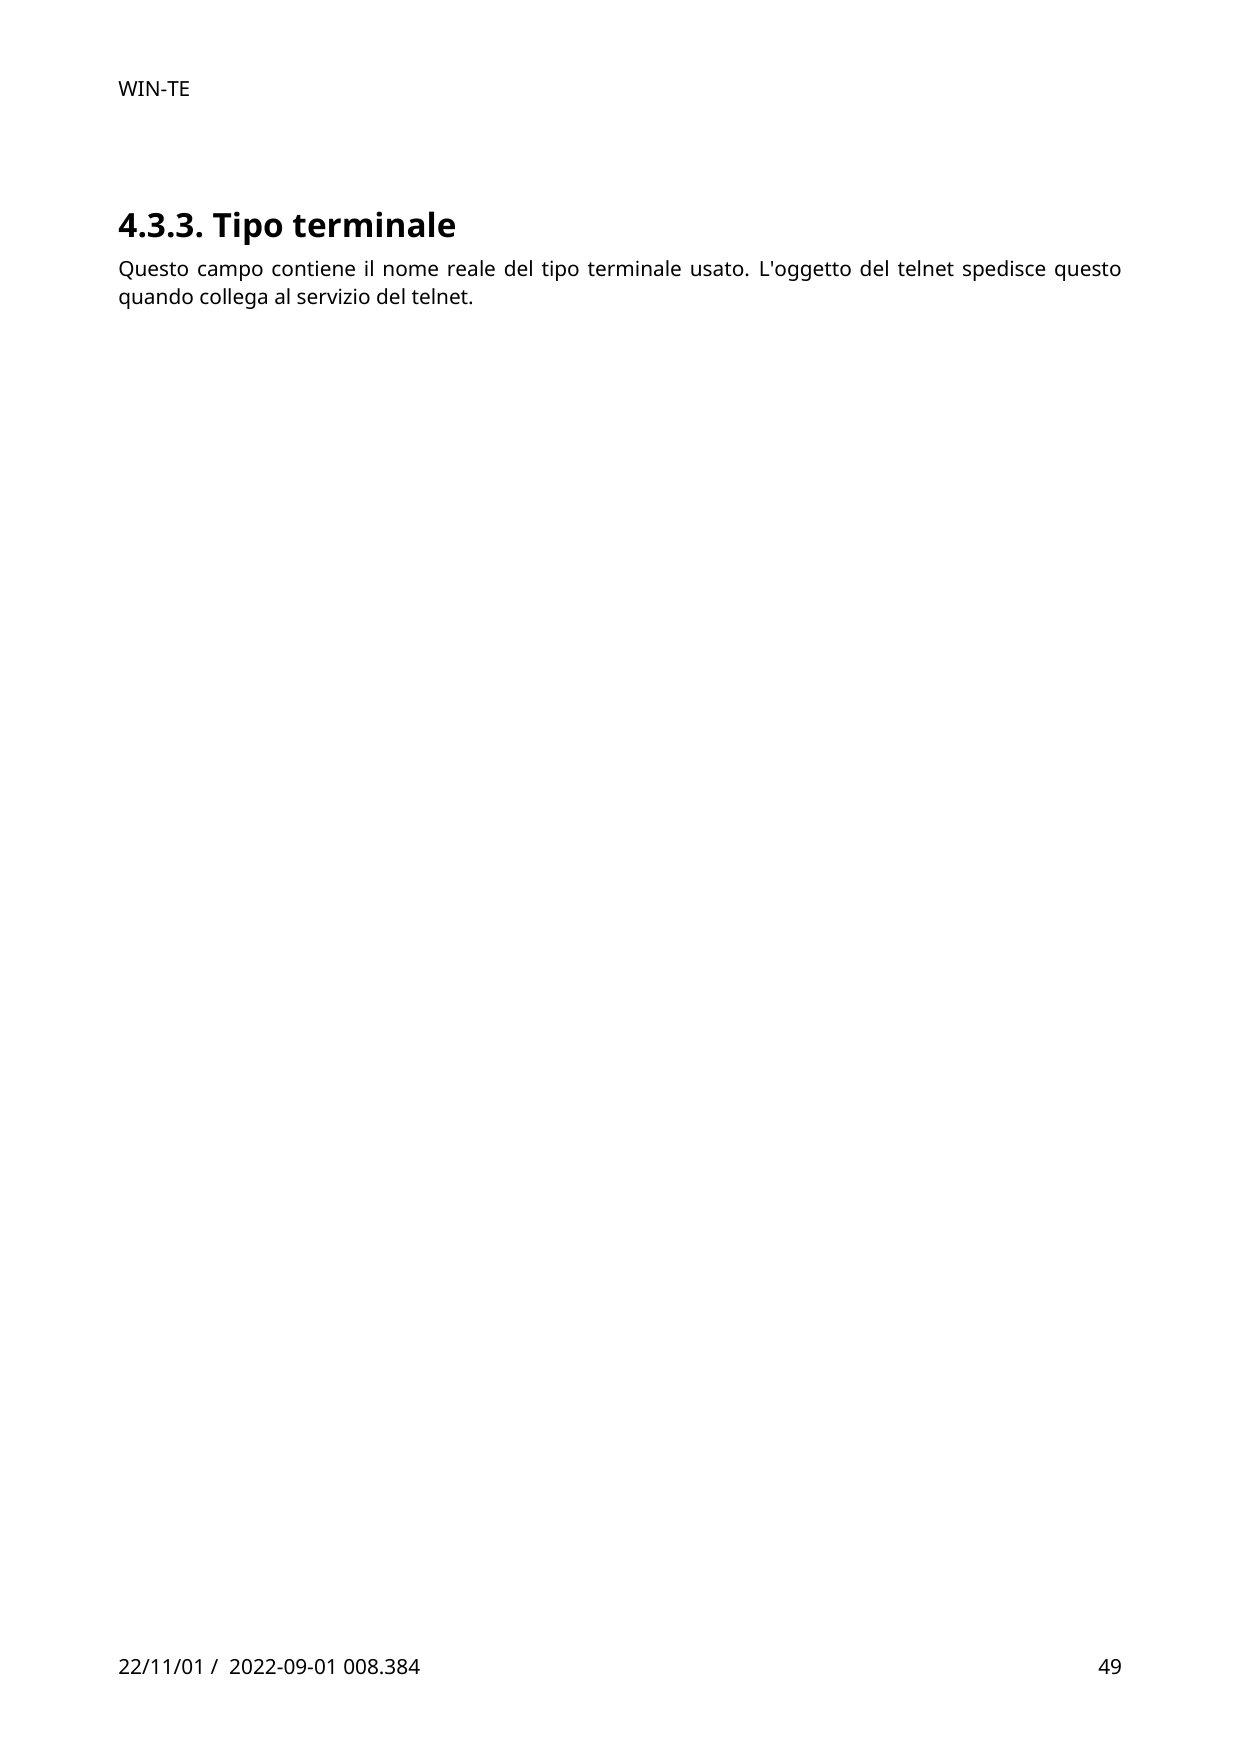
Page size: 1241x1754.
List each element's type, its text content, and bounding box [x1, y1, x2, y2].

subtitle 4.3.3. Tipo terminale [118, 202, 1122, 248]
text Questo campo contiene il nome reale del tipo terminale usato. L'oggetto del telnet spedisce questo quando collega al servizio del telnet. [118, 254, 1122, 311]
